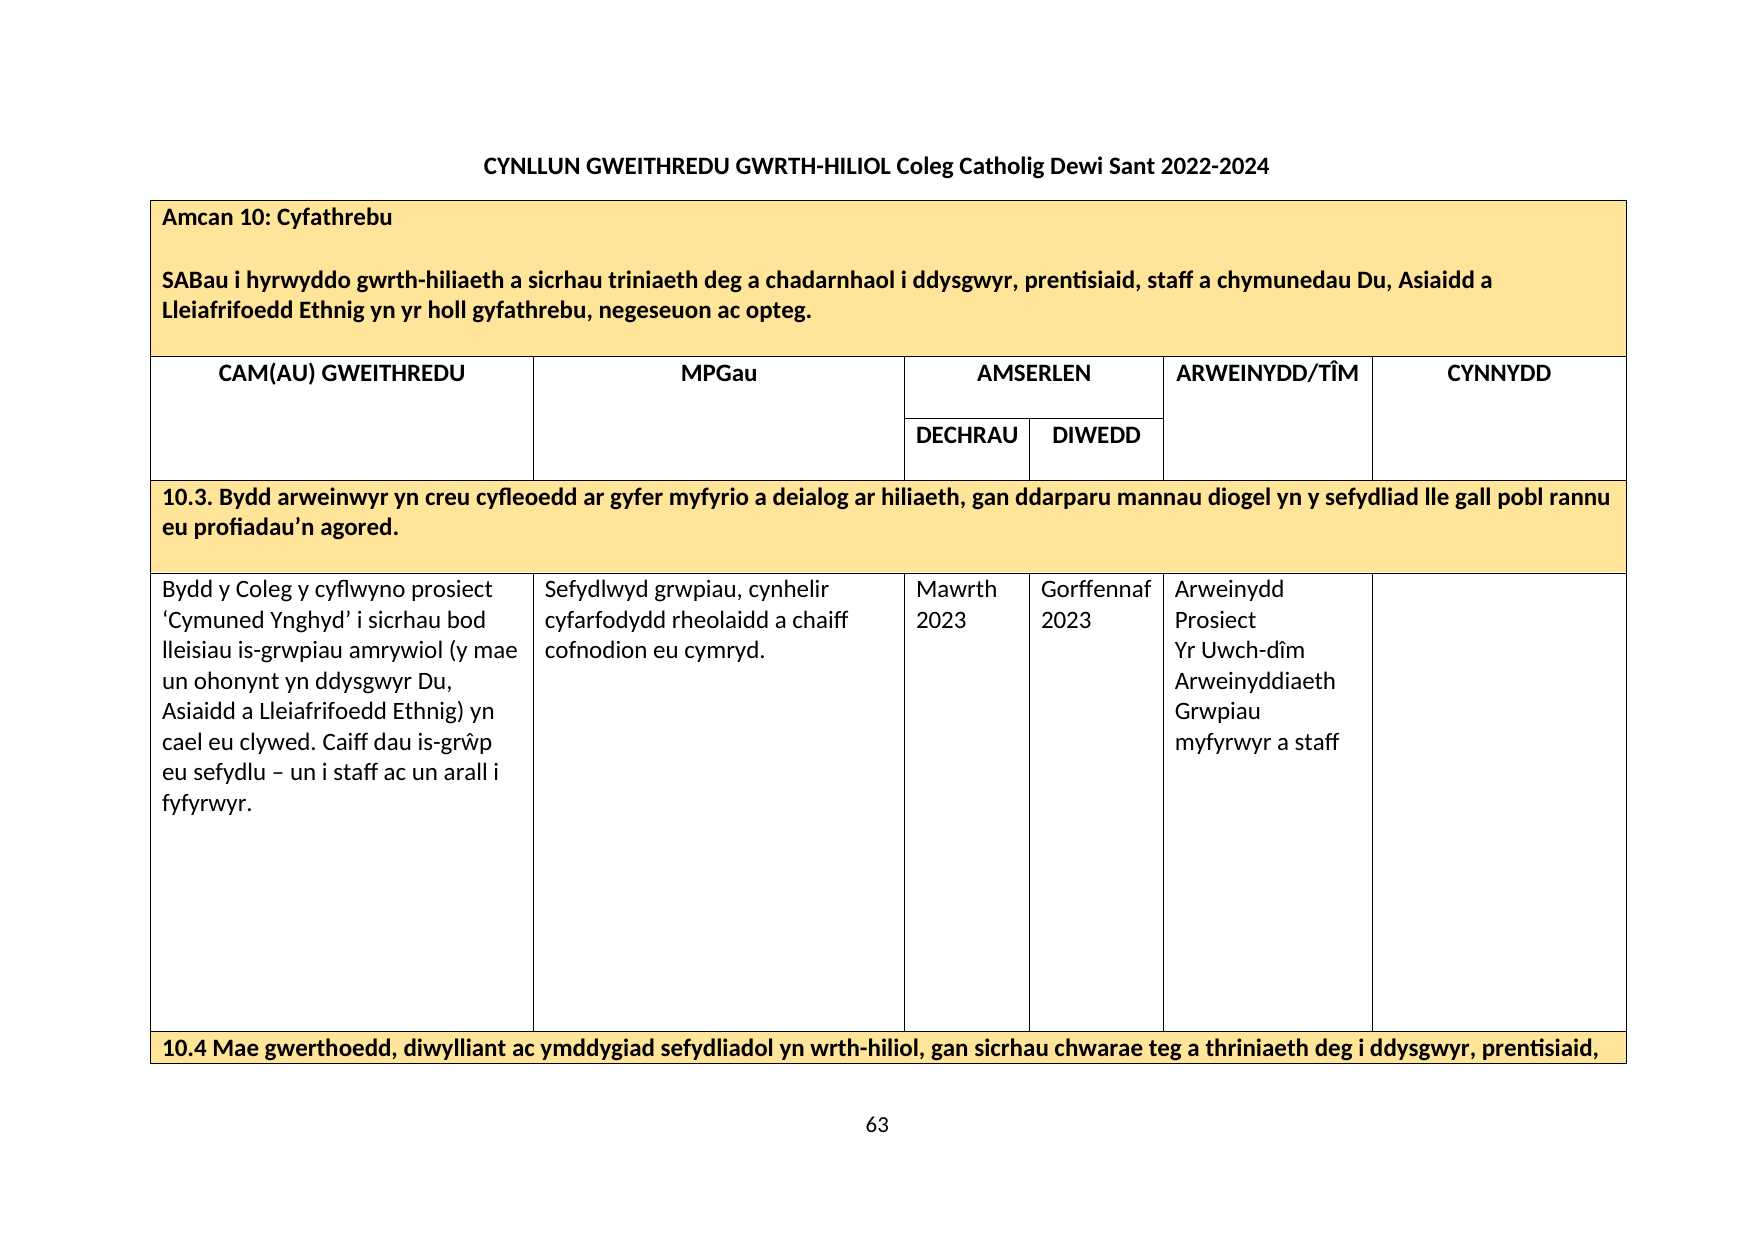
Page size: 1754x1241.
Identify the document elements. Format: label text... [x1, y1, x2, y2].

table_cell [534, 418, 904, 480]
table_cell CAM(AU) GWEITHREDU [151, 357, 533, 480]
table_cell [1373, 418, 1626, 480]
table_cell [151, 1032, 1626, 1063]
table_cell Sefydlwyd grwpiau, cynhelir cyfarfodydd rheolaidd a chaiff cofnodion eu cymryd. [534, 574, 904, 1031]
table_cell CYNNYDD [1373, 357, 1626, 418]
text CYNLLUN GWEITHREDU GWRTH-HILIOL Coleg Catholig Dewi Sant 2022-2024 [150, 150, 1604, 181]
table_cell Gorffennaf 2023 [1030, 574, 1163, 1031]
table_cell AMSERLEN [905, 357, 1163, 418]
table_cell 10.3. Bydd arweinwyr yn creu cyfleoedd ar gyfer myfyrio a deialog ar hiliaeth, gan ddarparu mannau diogel yn y sefydliad lle gall pobl rannu eu profiadau’n agored. [151, 481, 1626, 572]
table_cell Mawrth 2023 [905, 574, 1029, 1031]
table_cell [1373, 574, 1626, 1031]
table_cell [1164, 418, 1372, 480]
table_cell DIWEDD [1030, 419, 1163, 480]
table_cell DECHRAU [905, 419, 1029, 480]
table_cell Arweinydd Prosiect Yr Uwch-dîm Arweinyddiaeth Grwpiau myfyrwyr a staff [1164, 574, 1372, 1031]
table_cell Bydd y Coleg y cyflwyno prosiect ‘Cymuned Ynghyd’ i sicrhau bod lleisiau is-grwpiau amrywiol (y mae un ohonynt yn ddysgwyr Du, Asiaidd a Lleiafrifoedd Ethnig) yn cael eu clywed. Caiff dau is-grŵp eu sefydlu – un i staff ac un arall i fyfyrwyr. [151, 574, 533, 1031]
table_cell ARWEINYDD/TÎM [1164, 357, 1372, 418]
table_header Amcan 10: Cyfathrebu SABau i hyrwyddo gwrth-hiliaeth a sicrhau triniaeth deg a chadarnhaol i ddysgwyr, prentisiaid, staff a chymunedau Du, Asiaidd a Lleiafrifoedd Ethnig yn yr holl gyfathrebu, negeseuon ac opteg. [151, 201, 1626, 356]
table_cell MPGau [534, 357, 904, 418]
